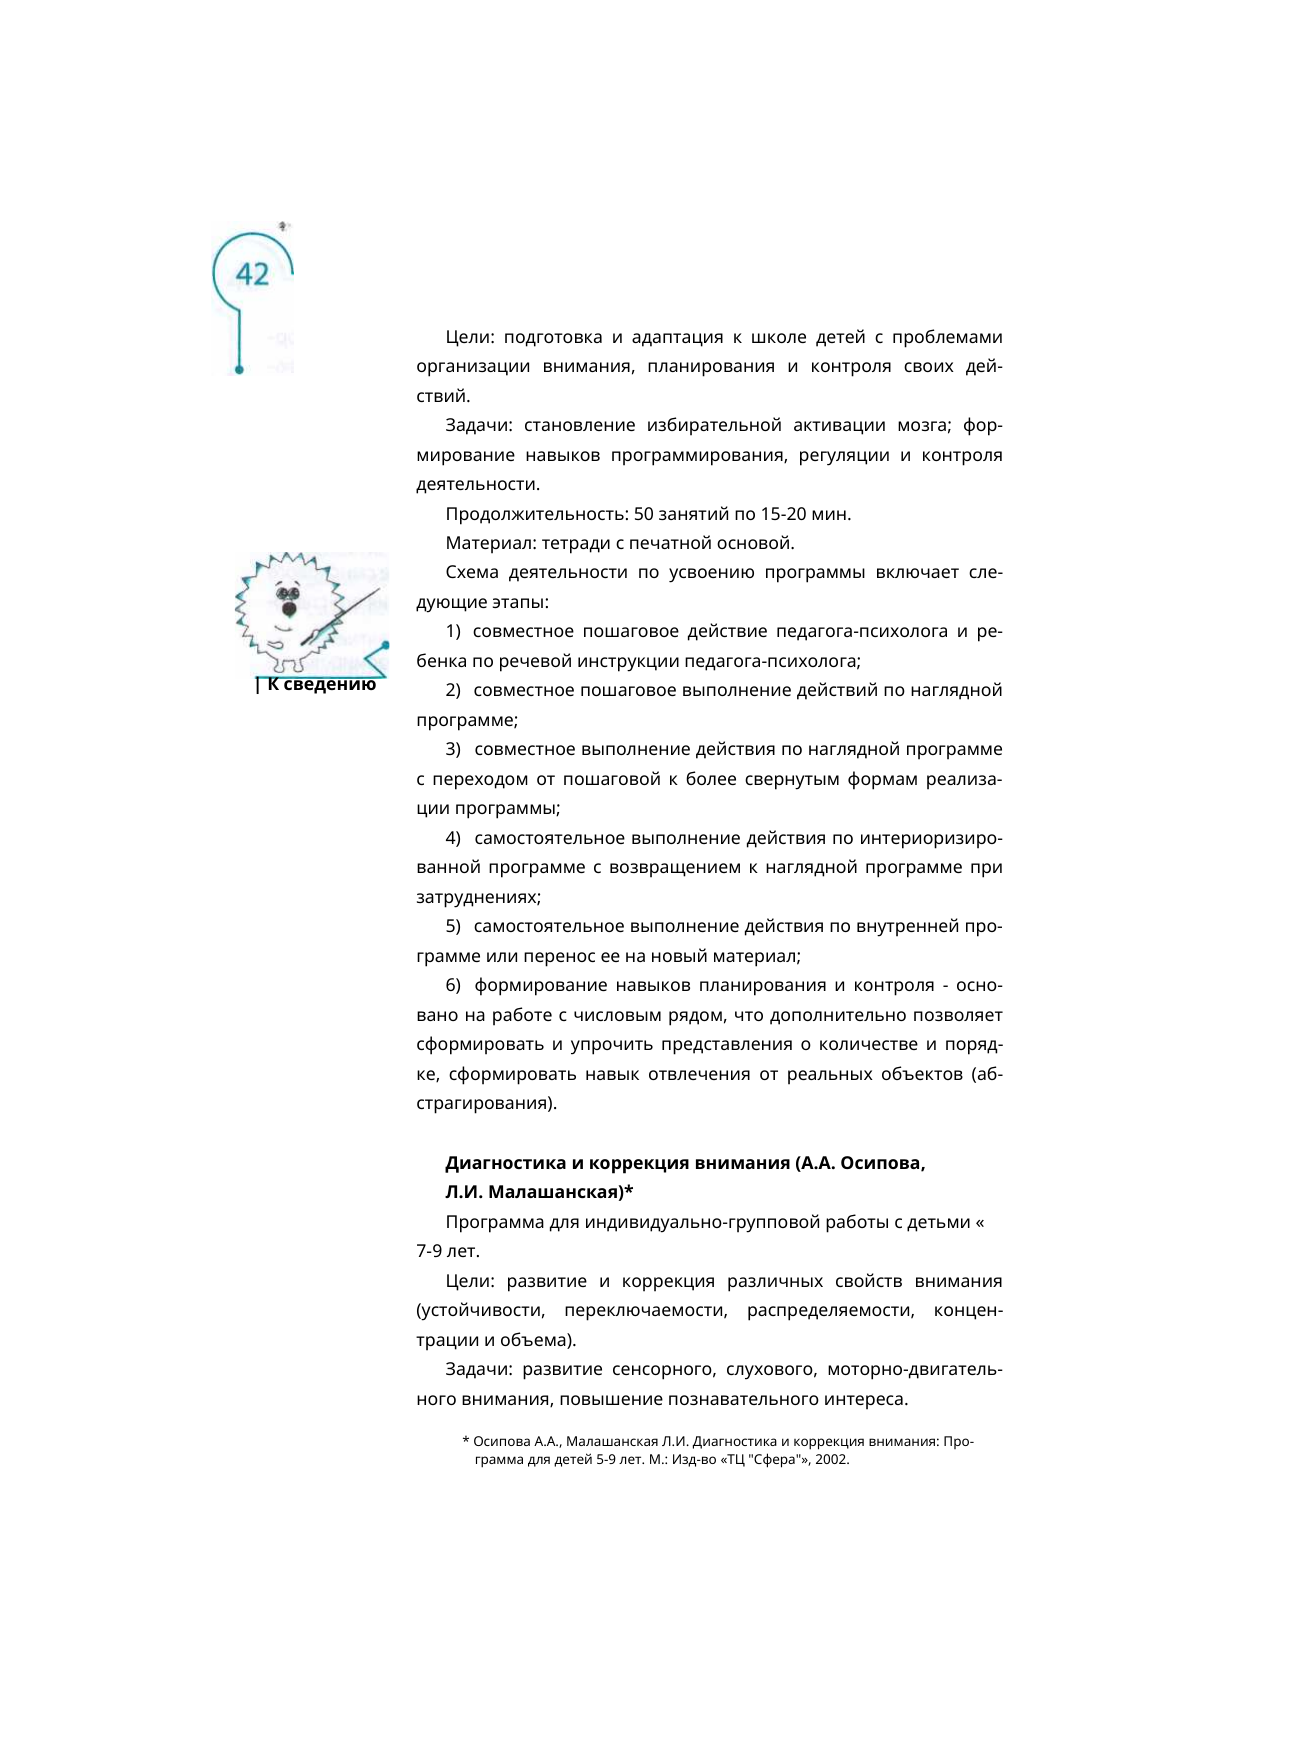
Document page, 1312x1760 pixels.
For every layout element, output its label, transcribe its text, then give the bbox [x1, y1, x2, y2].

list самостоятельное выполнение действия по внутренней про- грамме или перенос ее на новый материал; [416, 909, 1003, 968]
text Задачи: становление избирательной активации мозга; фор- мирование навыков программирования, регуляции и контроля деятельности. [416, 408, 1003, 496]
text Диагностика и коррекция внимания (А.А. Осипова, [416, 1146, 1020, 1175]
text Схема деятельности по усвоению программы включает сле- дующие этапы: [416, 555, 1003, 614]
text Цели: подготовка и адаптация к школе детей с проблемами организации внимания, планирования и контроля своих дей- ствий. [416, 319, 1003, 408]
picture [211, 221, 294, 376]
text Цели: развитие и коррекция различных свойств внимания (устойчивости, переключаемости, распределяемости, концен- трации и объема). [416, 1263, 1003, 1352]
text | К сведению [253, 676, 377, 694]
list самостоятельное выполнение действия по интериоризиро- ванной программе с возвращением к наглядной программе при затруднениях; [416, 821, 1003, 909]
list совместное выполнение действия по наглядной программе с переходом от пошаговой к более свернутым формам реализа- ции программы; [416, 732, 1003, 821]
text Задачи: развитие сенсорного, слухового, моторно-двигатель- ного внимания, повышение познавательного интереса. [416, 1352, 1003, 1411]
list совместное пошаговое выполнение действий по наглядной программе; [416, 673, 1003, 732]
text Л.И. Малашанская)* [416, 1175, 1020, 1204]
text Программа для индивидуально-групповой работы с детьми « 7-9 лет. [416, 1204, 1020, 1263]
picture [234, 552, 390, 679]
text * Осипова А.А., Малашанская Л.И. Диагностика и коррекция внимания: Про- грамма для детей 5-9 лет. М.: Изд-во «ТЦ "Сфера"», 2002. [462, 1432, 1020, 1468]
text Продолжительность: 50 занятий по 15-20 мин. [416, 496, 1008, 526]
text Материал: тетради с печатной основой. [416, 526, 1008, 555]
list формирование навыков планирования и контроля - осно- вано на работе с числовым рядом, что дополнительно позволяет сформировать и упрочить представления о количестве и поряд- ке, сформировать навык отвлечения от реальных объектов (аб- страгирования). [416, 968, 1003, 1116]
list совместное пошаговое действие педагога-психолога и ре- бенка по речевой инструкции педагога-психолога; [416, 614, 1003, 673]
